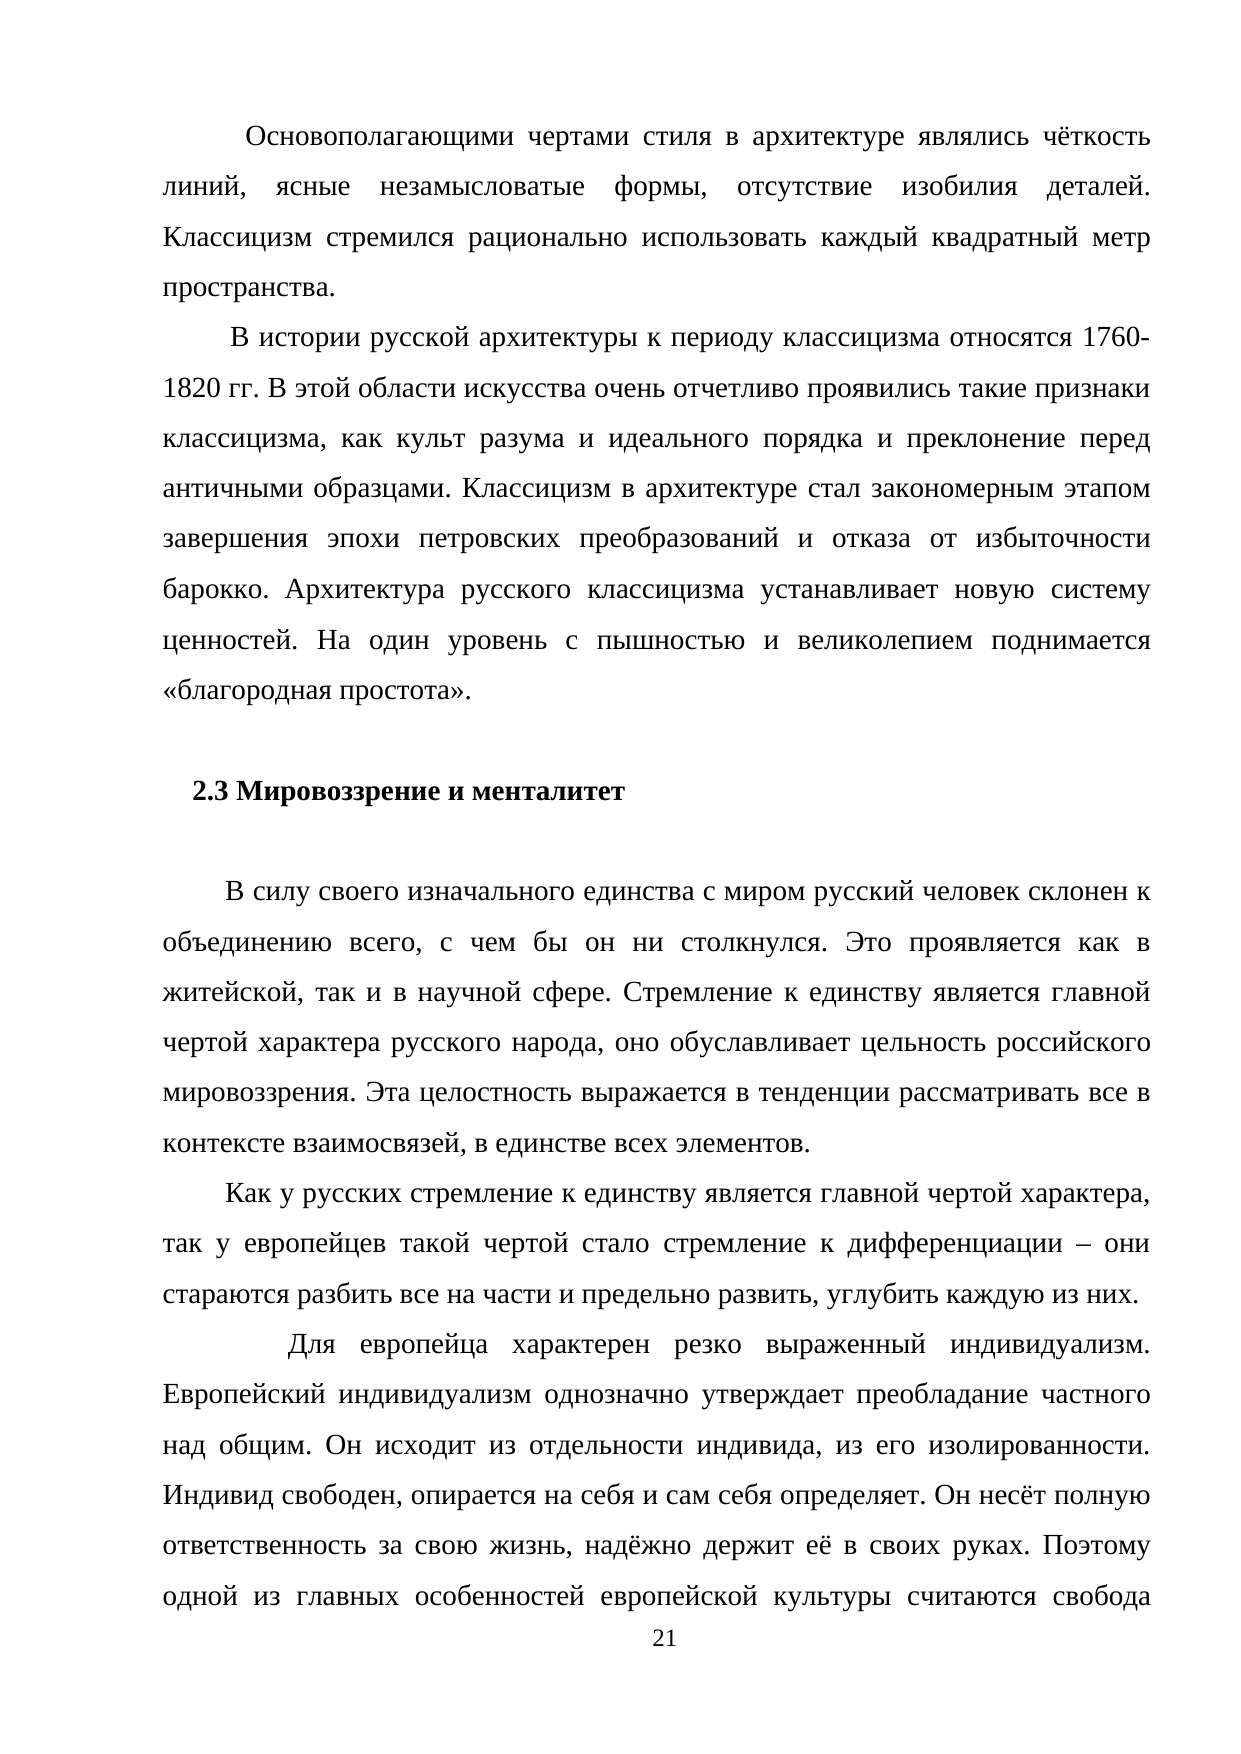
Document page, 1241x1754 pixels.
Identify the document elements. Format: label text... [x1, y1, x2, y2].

text В силу своего изначального единства с миром русский человек склонен к объединению всего, с чем бы он ни столкнулся. Это проявляется как в житейской, так и в научной сфере. Стремление к единству является главной чертой характера русского народа, оно обуславливает цельность российского мировоззрения. Эта целостность выражается в тенденции рассматривать все в контексте взаимосвязей, в единстве всех элементов. [162, 873, 1152, 1158]
text 2.3 Мировоззрение и менталитет [162, 773, 1152, 806]
text Основополагающими чертами стиля в архитектуре являлись чёткость линий, ясные незамысловатые формы, отсутствие изобилия деталей. Классицизм стремился рационально использовать каждый квадратный метр пространства. [162, 118, 1152, 192]
text Как у русских стремление к единству является главной чертой характера, так у европейцев такой чертой стало стремление к дифференциации – они стараются разбить все на части и предельно развить, углубить каждую из них. [162, 1175, 1152, 1309]
text Основополагающими чертами стиля в архитектуре являлись чёткость линий, ясные незамысловатые формы, отсутствие изобилия деталей. Классицизм стремился рационально использовать каждый квадратный метр пространства. [162, 195, 1152, 303]
text В истории русской архитектуры к периоду классицизма относятся 1760-1820 гг. В этой области искусства очень отчетливо проявились такие признаки классицизма, как культ разума и идеального порядка и преклонение перед античными образцами. Классицизм в архитектуре стал закономерным этапом завершения эпохи петровских преобразований и отказа от избыточности барокко. Архитектура русского классицизма устанавливает новую систему ценностей. На один уровень с пышностью и великолепием поднимается «благородная простота». [162, 319, 1152, 706]
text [162, 1326, 1152, 1611]
